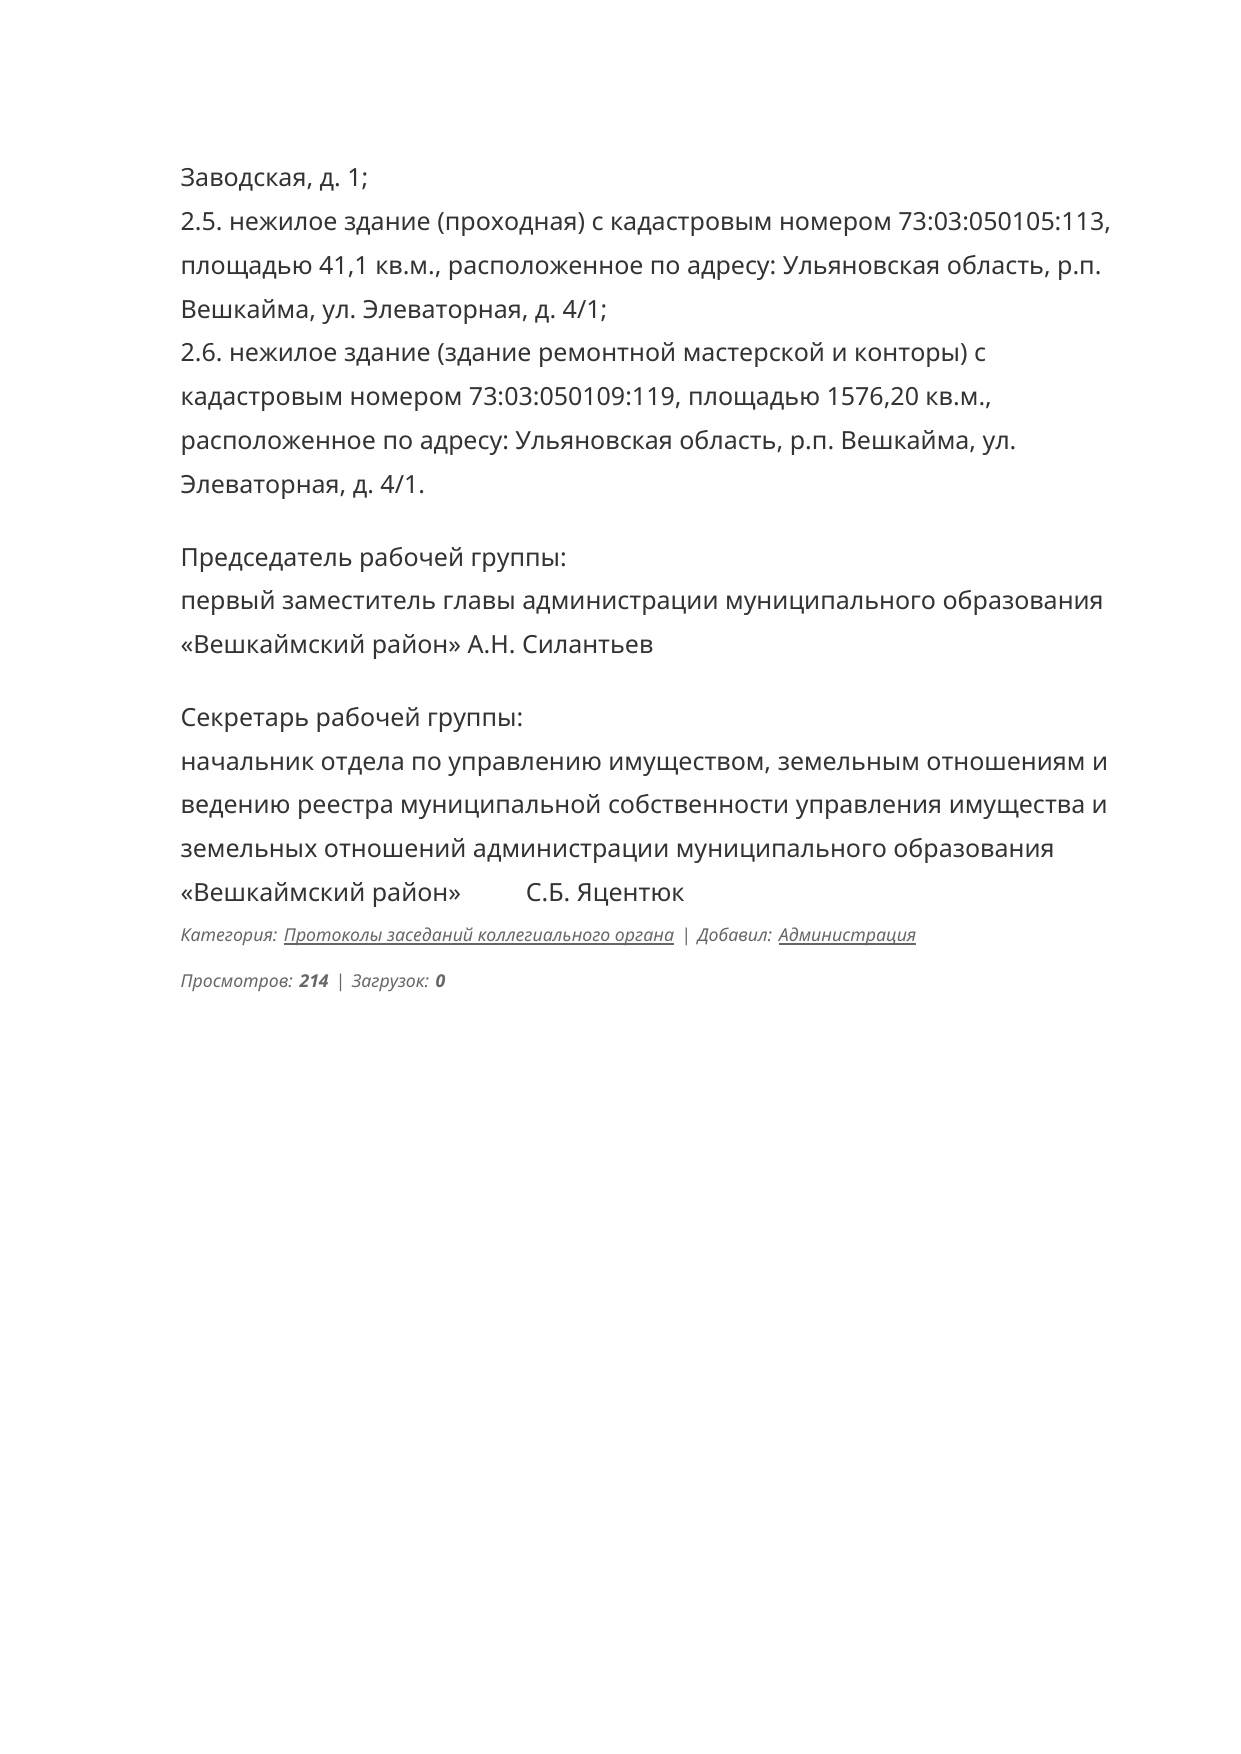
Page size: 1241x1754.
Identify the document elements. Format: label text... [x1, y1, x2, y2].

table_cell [177, 118, 1152, 912]
table_cell Категория: Протоколы заседаний коллегиального органа | Добавил: Администрация [177, 912, 1152, 958]
table_cell Просмотров: 214 | Загрузок: 0 [177, 958, 1152, 1004]
